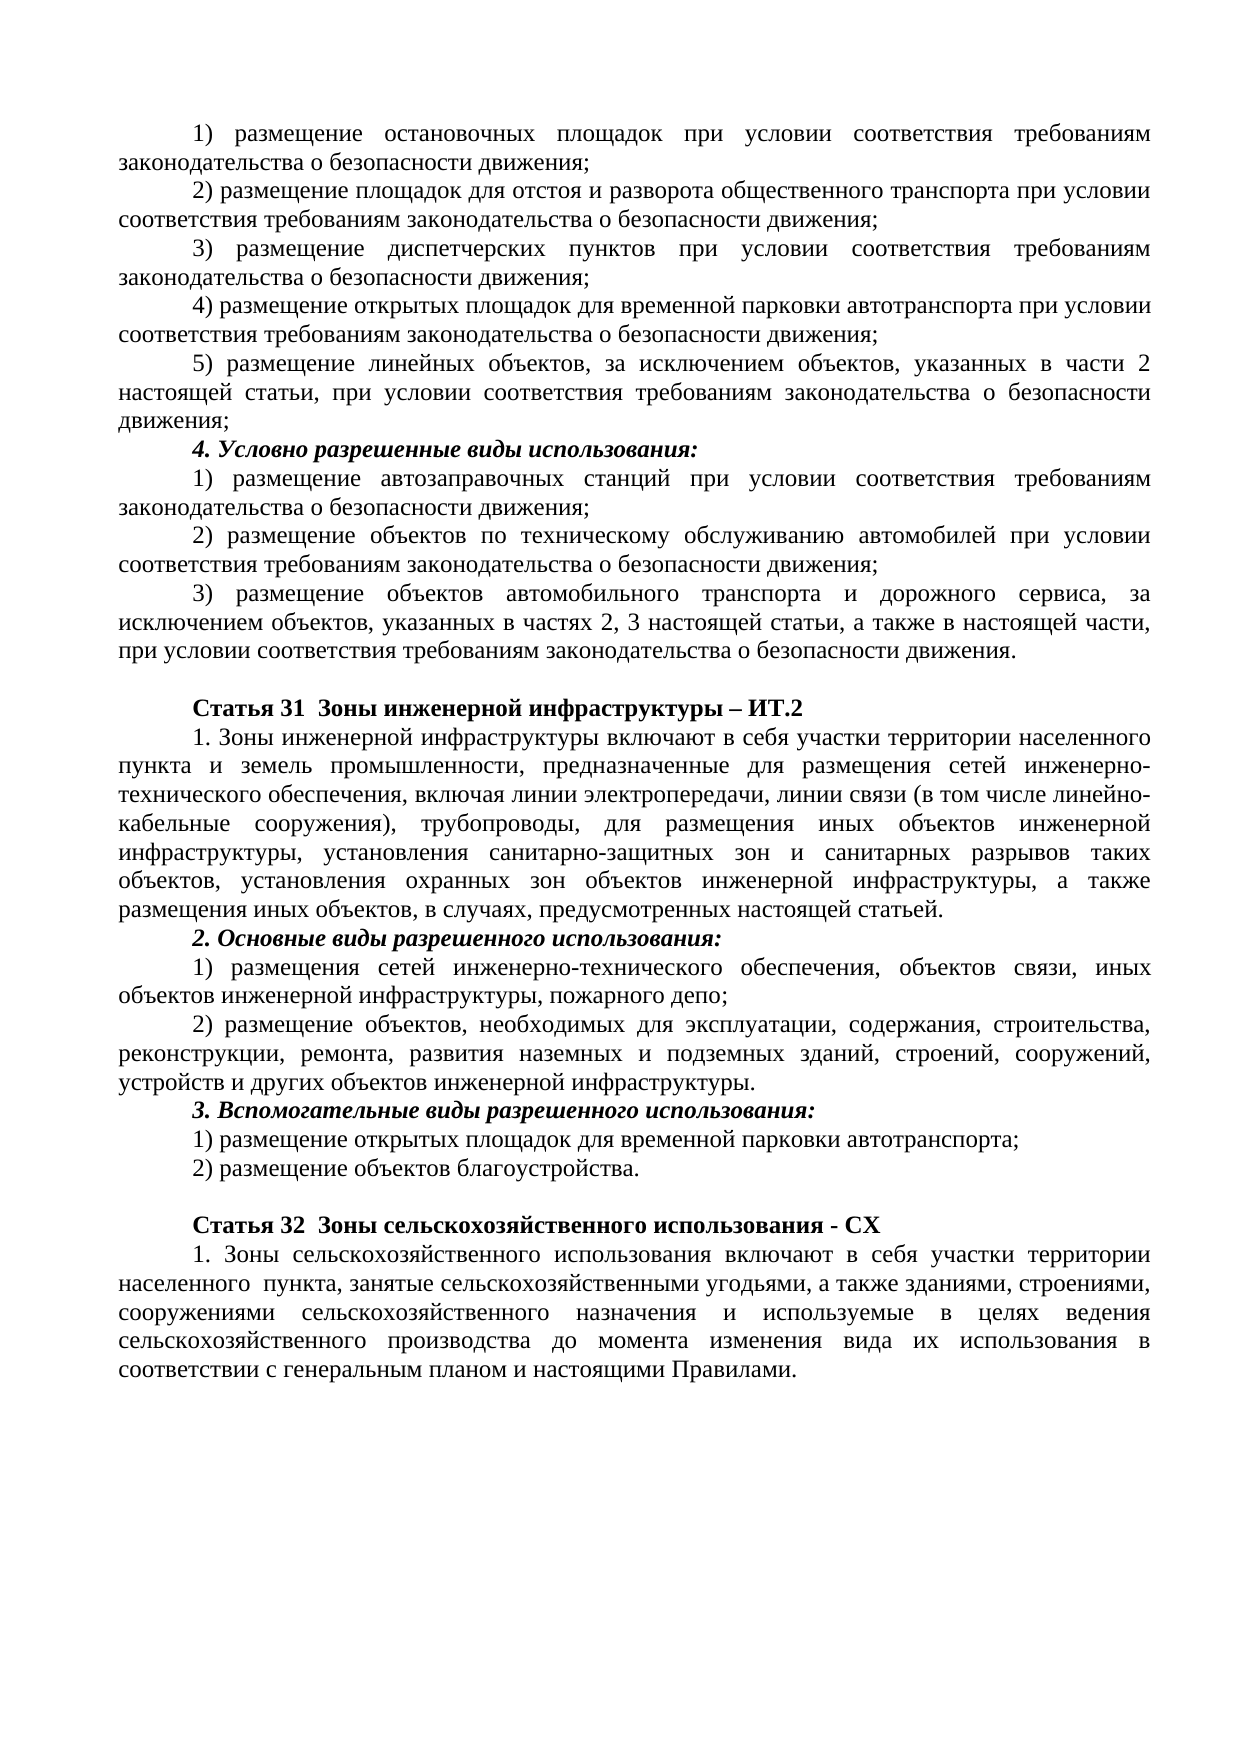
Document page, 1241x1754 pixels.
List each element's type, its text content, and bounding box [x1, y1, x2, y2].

text 1) размещение автозаправочных станций при условии соответствия требованиям законодательства о безопасности движения; [118, 463, 1152, 521]
text 1. Зоны инженерной инфраструктуры включают в себя участки территории населенного пункта и земель промышленности, предназначенные для размещения сетей инженерно-технического обеспечения, включая линии электропередачи, линии связи (в том числе линейно-кабельные сооружения), трубопроводы, для размещения иных объектов инженерной инфраструктуры, установления санитарно-защитных зон и санитарных разрывов таких объектов, установления охранных зон объектов инженерной инфраструктуры, а также размещения иных объектов, в случаях, предусмотренных настоящей статьей. [118, 722, 1152, 923]
text 1) размещение остановочных площадок при условии соответствия требованиям законодательства о безопасности движения; [118, 118, 1152, 176]
text 4) размещение открытых площадок для временной парковки автотранспорта при условии соответствия требованиям законодательства о безопасности движения; [118, 291, 1152, 348]
text 4. Условно разрешенные виды использования: [118, 434, 1152, 463]
text 3) размещение объектов автомобильного транспорта и дорожного сервиса, за исключением объектов, указанных в частях 2, 3 настоящей статьи, а также в настоящей части, при условии соответствия требованиям законодательства о безопасности движения. [118, 578, 1152, 664]
text 3) размещение диспетчерских пунктов при условии соответствия требованиям законодательства о безопасности движения; [118, 233, 1152, 291]
text 2) размещение объектов по техническому обслуживанию автомобилей при условии соответствия требованиям законодательства о безопасности движения; [118, 521, 1152, 578]
text 2. Основные виды разрешенного использования: [118, 923, 1152, 952]
text 3. Вспомогательные виды разрешенного использования: [118, 1096, 1152, 1124]
text 1. Зоны сельскохозяйственного использования включают в себя участки территории населенного пункта, занятые сельскохозяйственными угодьями, а также зданиями, строениями, сооружениями сельскохозяйственного назначения и используемые в целях ведения сельскохозяйственного производства до момента изменения вида их использования в соответствии с генеральным планом и настоящими Правилами. [118, 1239, 1152, 1383]
text Статья 31 Зоны инженерной инфраструктуры – ИТ.2 [118, 693, 1152, 722]
text 5) размещение линейных объектов, за исключением объектов, указанных в части 2 настоящей статьи, при условии соответствия требованиям законодательства о безопасности движения; [118, 348, 1152, 434]
text 1) размещения сетей инженерно-технического обеспечения, объектов связи, иных объектов инженерной инфраструктуры, пожарного депо; [118, 952, 1152, 1009]
text 2) размещение площадок для отстоя и разворота общественного транспорта при условии соответствия требованиям законодательства о безопасности движения; [118, 176, 1152, 233]
text Статья 32 Зоны сельскохозяйственного использования - СХ [118, 1211, 1152, 1239]
text 1) размещение открытых площадок для временной парковки автотранспорта; [118, 1124, 1152, 1153]
text 2) размещение объектов благоустройства. [118, 1153, 1152, 1182]
text 2) размещение объектов, необходимых для эксплуатации, содержания, строительства, реконструкции, ремонта, развития наземных и подземных зданий, строений, сооружений, устройств и других объектов инженерной инфраструктуры. [118, 1009, 1152, 1096]
